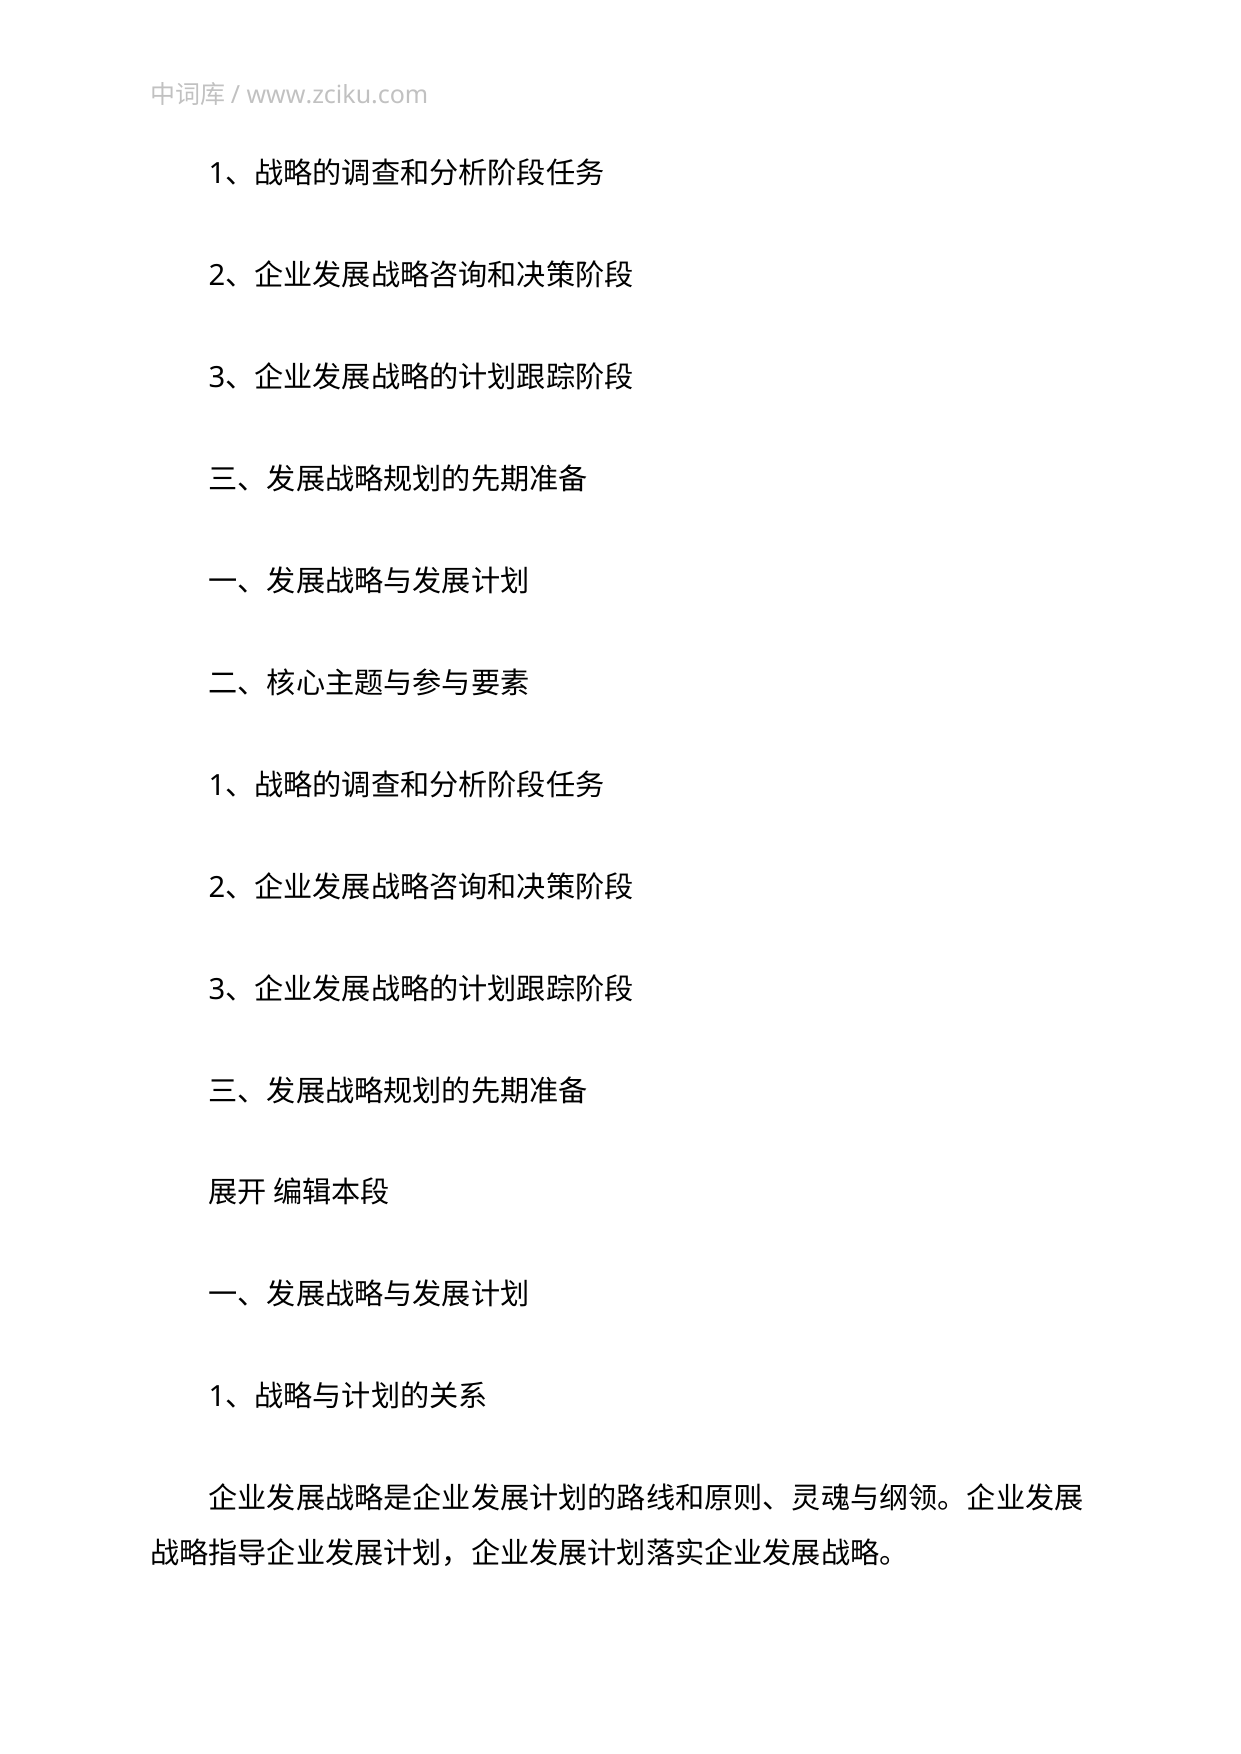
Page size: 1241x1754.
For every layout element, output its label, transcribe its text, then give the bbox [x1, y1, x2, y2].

text 2、企业发展战略咨询和决策阶段 [150, 863, 1090, 906]
text 3、企业发展战略的计划跟踪阶段 [150, 354, 1090, 396]
text 1、战略与计划的关系 [150, 1372, 1090, 1415]
text 3、企业发展战略的计划跟踪阶段 [150, 965, 1090, 1008]
text 2、企业发展战略咨询和决策阶段 [150, 252, 1090, 294]
text 1、战略的调查和分析阶段任务 [150, 150, 1090, 192]
text 三、发展战略规划的先期准备 [150, 1067, 1090, 1109]
text 三、发展战略规划的先期准备 [150, 456, 1090, 498]
text 展开 编辑本段 [150, 1169, 1090, 1211]
text 一、发展战略与发展计划 [150, 1271, 1090, 1313]
text 1、战略的调查和分析阶段任务 [150, 761, 1090, 804]
text 一、发展战略与发展计划 [150, 558, 1090, 600]
text 企业发展战略是企业发展计划的路线和原则、灵魂与纲领。企业发展战略指导企业发展计划，企业发展计划落实企业发展战略。 [150, 1474, 1090, 1572]
text 二、核心主题与参与要素 [150, 659, 1090, 702]
